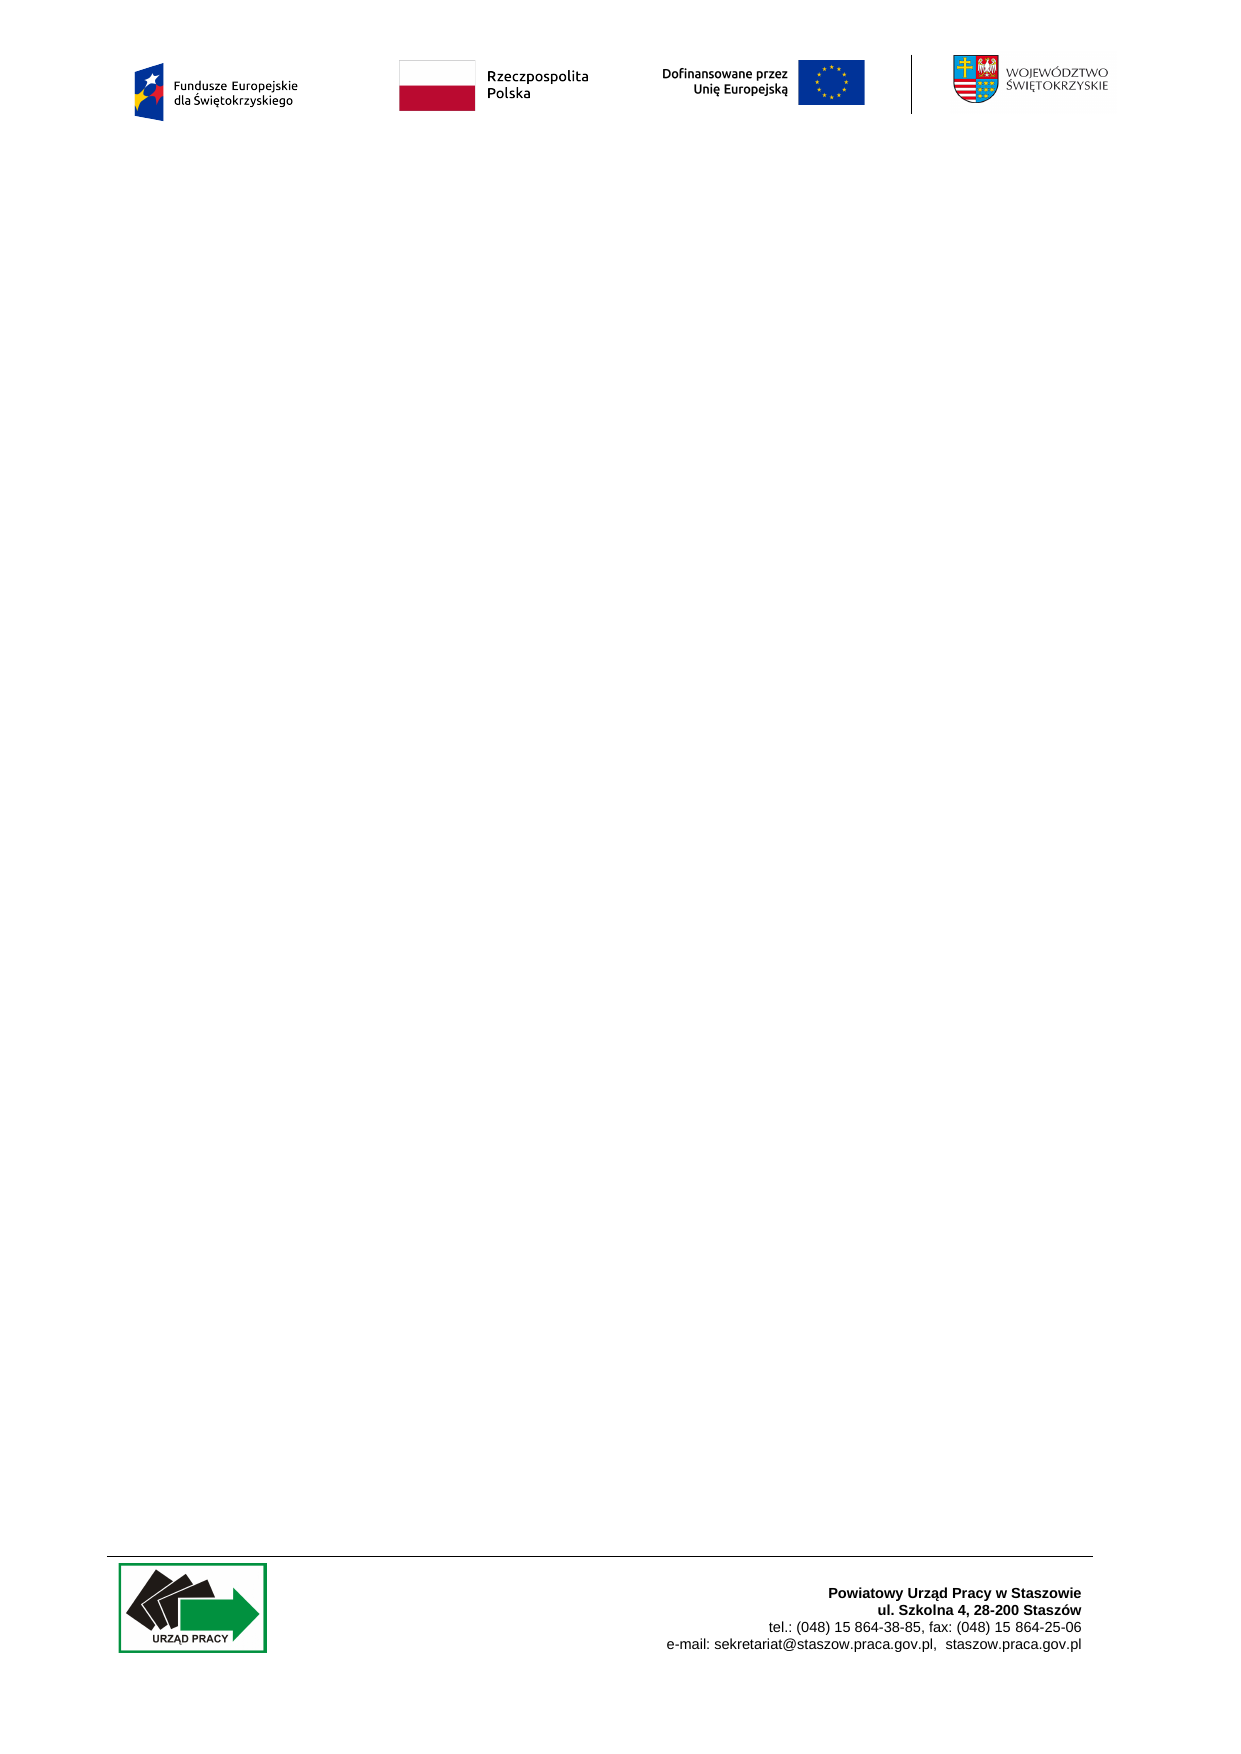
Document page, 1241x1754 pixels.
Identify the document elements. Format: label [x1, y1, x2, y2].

picture [118, 1563, 267, 1653]
picture [120, 48, 312, 136]
picture [382, 43, 605, 128]
picture [950, 51, 1118, 114]
picture [663, 60, 865, 105]
